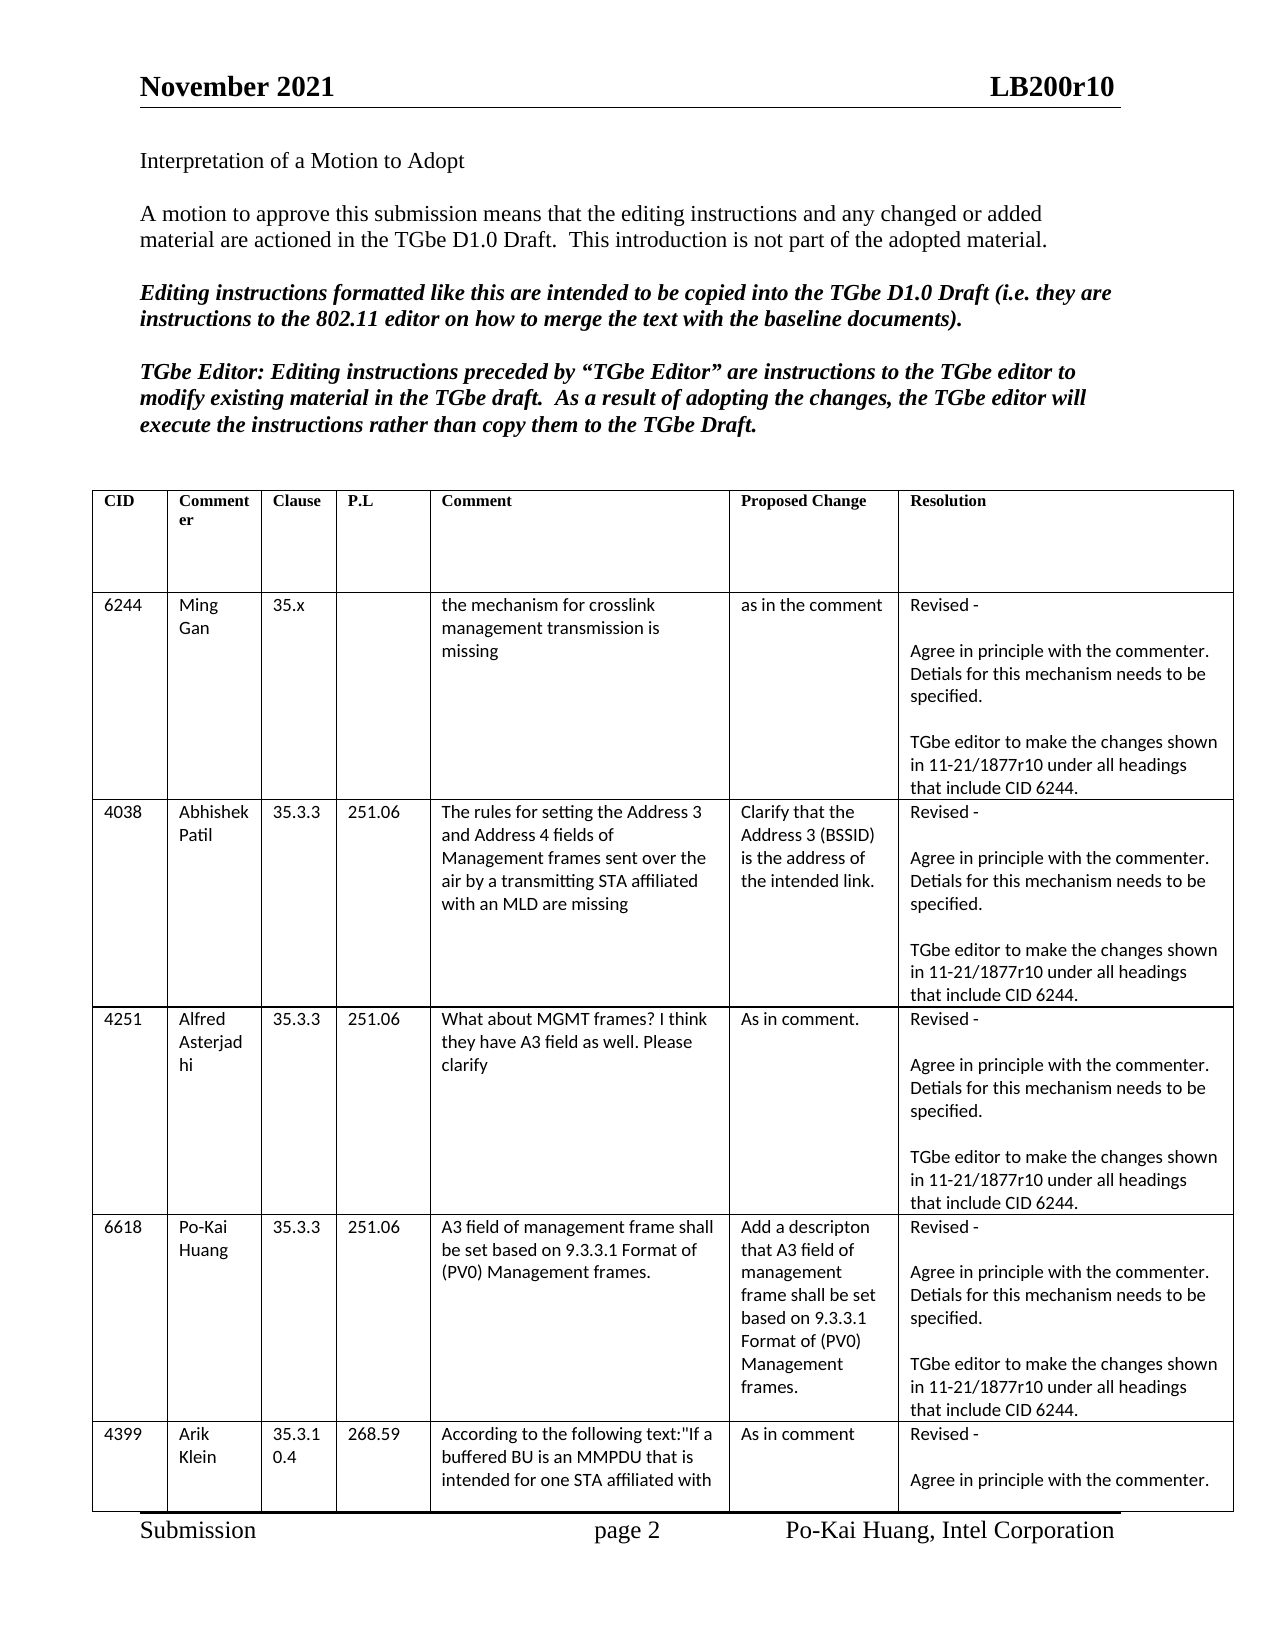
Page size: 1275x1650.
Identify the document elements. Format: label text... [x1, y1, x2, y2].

table_header CID [93, 491, 167, 592]
table_cell 251.06 [337, 800, 430, 1006]
table_cell 4038 [93, 800, 167, 1006]
table_cell as in the comment [730, 593, 898, 799]
text TGbe Editor: Editing instructions preceded by “TGbe Editor” are instructions to the TGbe editor to modify existing material in the TGbe draft. As a result of adopting the changes, the TGbe editor will execute the instructions rather than copy them to the TGbe Draft. [139, 358, 1121, 437]
table_cell 35.3.10.4 [262, 1422, 336, 1511]
text A motion to approve this submission means that the editing instructions and any changed or added material are actioned in the TGbe D1.0 Draft. This introduction is not part of the adopted material. [139, 200, 1121, 253]
table_cell Clarify that the Address 3 (BSSID) is the address of the intended link. [730, 800, 898, 1006]
table_cell As in comment. [730, 1008, 898, 1214]
table_cell A3 field of management frame shall be set based on 9.3.3.1 Format of (PV0) Management frames. [431, 1215, 729, 1421]
table_header P.L [337, 491, 430, 592]
table_cell 6618 [93, 1215, 167, 1421]
table_cell Alfred Asterjadhi [168, 1008, 261, 1214]
table_cell 35.3.3 [262, 800, 336, 1006]
table_cell 251.06 [337, 1215, 430, 1421]
table_header Clause [262, 491, 336, 592]
table_cell 6244 [93, 593, 167, 799]
table_header Commenter [168, 491, 261, 592]
table_header Proposed Change [730, 491, 898, 592]
text Editing instructions formatted like this are intended to be copied into the TGbe D1.0 Draft (i.e. they are instructions to the 802.11 editor on how to merge the text with the baseline documents). [139, 279, 1121, 332]
table_cell 35.3.3 [262, 1008, 336, 1214]
table_cell The rules for setting the Address 3 and Address 4 fields of Management frames sent over the air by a transmitting STA affiliated with an MLD are missing [431, 800, 729, 1006]
table_cell 35.x [262, 593, 336, 799]
table_cell Abhishek Patil [168, 800, 261, 1006]
table_cell [337, 593, 430, 799]
table_cell the mechanism for crosslink management transmission is missing [431, 593, 729, 799]
table_cell 4251 [93, 1008, 167, 1214]
table_cell 4399 [93, 1422, 167, 1511]
table_cell 35.3.3 [262, 1215, 336, 1421]
table_cell What about MGMT frames? I think they have A3 field as well. Please clarify [431, 1008, 729, 1214]
table_cell Arik Klein [168, 1422, 261, 1511]
table_cell As in comment [730, 1422, 898, 1511]
table_header Resolution [899, 491, 1233, 592]
table_cell 251.06 [337, 1008, 430, 1214]
table_cell Ming Gan [168, 593, 261, 799]
table_cell 268.59 [337, 1422, 430, 1511]
table_cell Add a descripton that A3 field of management frame shall be set based on 9.3.3.1 Format of (PV0) Management frames. [730, 1215, 898, 1421]
text Interpretation of a Motion to Adopt [139, 147, 1121, 173]
table_cell Po-Kai Huang [168, 1215, 261, 1421]
table_header Comment [431, 491, 729, 592]
